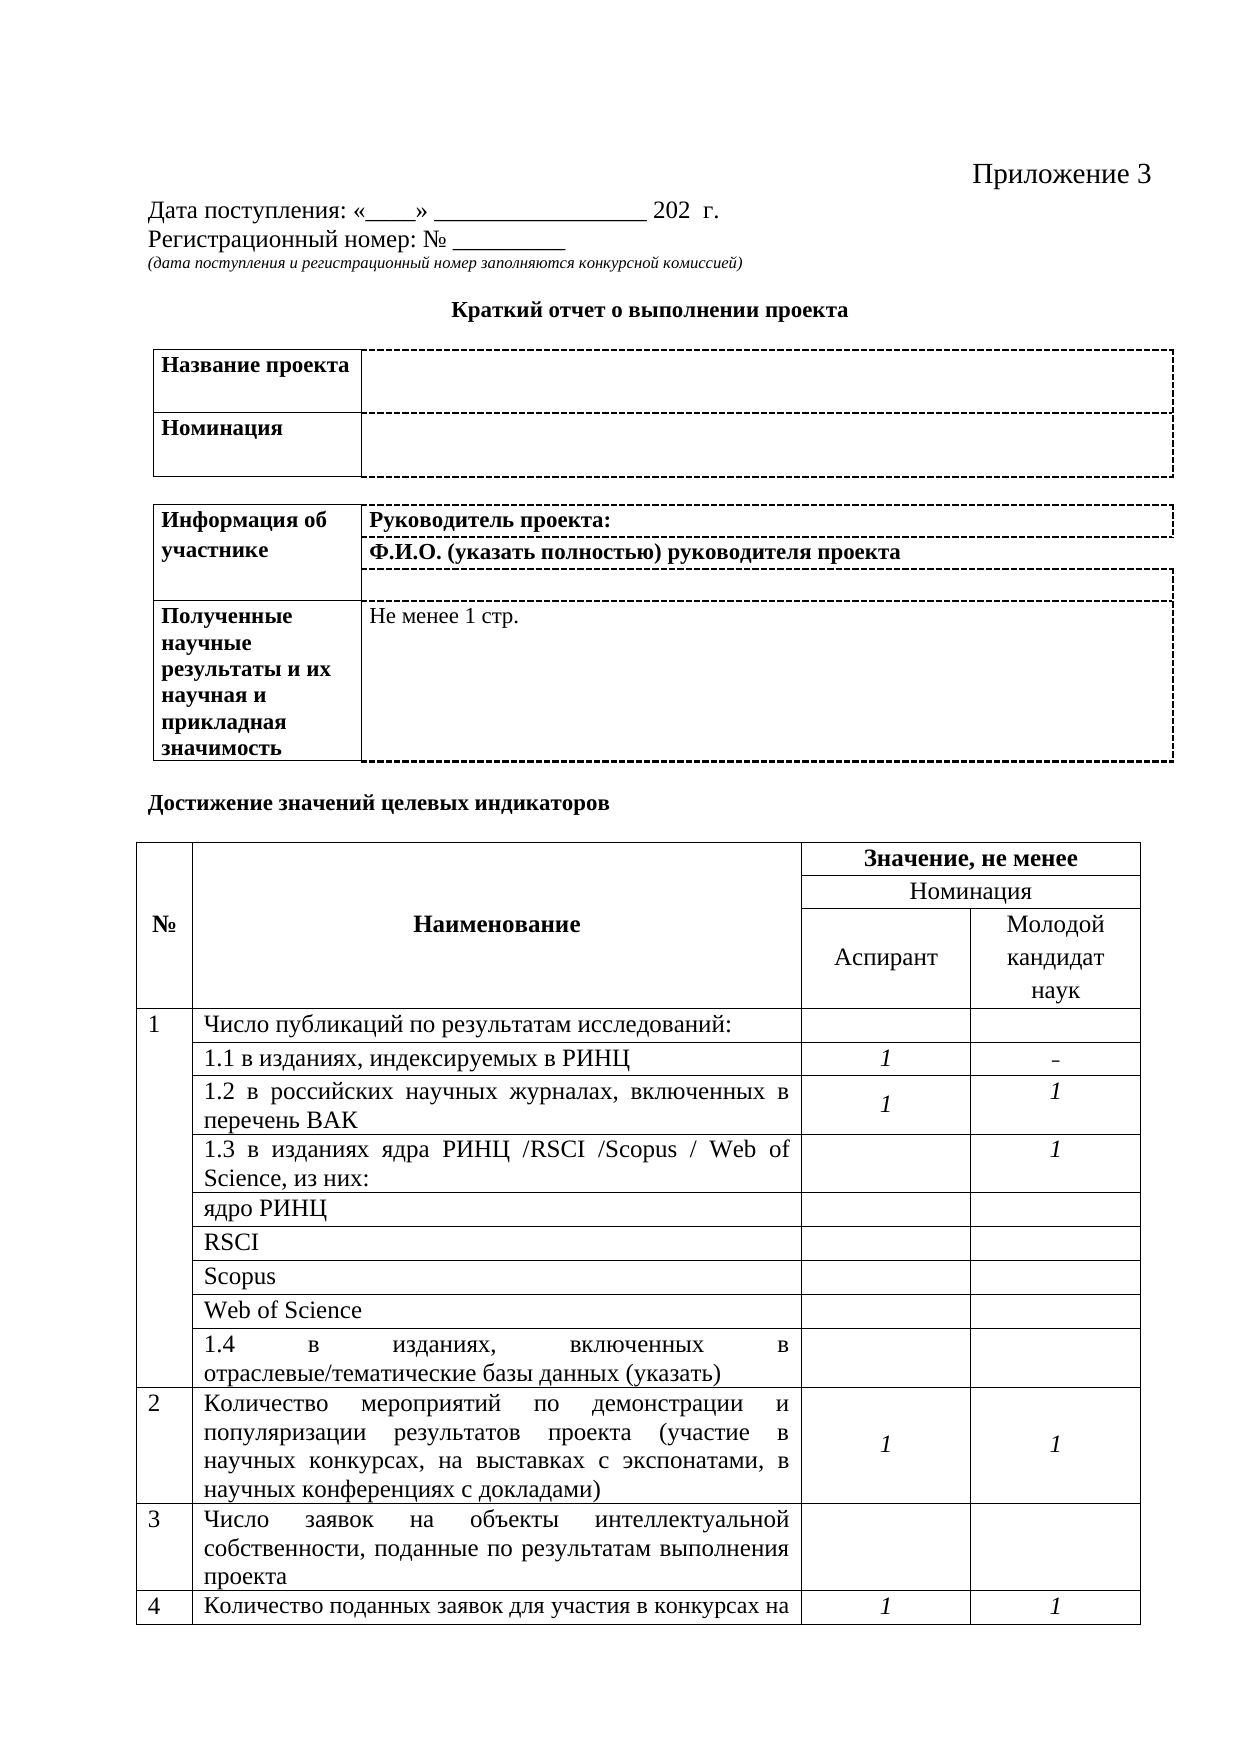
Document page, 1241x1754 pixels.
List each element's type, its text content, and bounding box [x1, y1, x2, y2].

table_cell [802, 1261, 970, 1294]
table_cell [971, 1504, 1140, 1590]
table_cell [971, 1193, 1140, 1226]
text (дата поступления и регистрационный номер заполняются конкурсной комиссией) [148, 253, 1152, 272]
text Регистрационный номер: № _________ [148, 224, 1152, 253]
table_cell 1 [971, 1135, 1140, 1192]
table_cell [971, 1009, 1140, 1042]
table_cell [802, 1329, 970, 1387]
table_cell [802, 1504, 970, 1590]
table_cell [802, 1193, 970, 1226]
table_cell Молодой кандидат наук [971, 909, 1140, 1008]
table_cell Sсopus [193, 1261, 801, 1294]
table_cell Полученные научные результаты и их научная и прикладная значимость [154, 601, 361, 760]
table_cell 1 [802, 1043, 970, 1075]
table_cell Номинация [802, 876, 1140, 908]
table_cell 1 [802, 1591, 970, 1623]
table_cell 1.3 в изданиях ядра РИНЦ /RSCI /Sсopus / Web of Science, из них: [193, 1135, 801, 1192]
table_cell [971, 1295, 1140, 1328]
text Достижение значений целевых индикаторов [148, 789, 1152, 815]
table_cell Web of Science [193, 1295, 801, 1328]
table_cell Не менее 1 стр. [362, 600, 1173, 760]
table_header Информация об участнике [154, 505, 361, 600]
table_cell 1 [137, 1009, 192, 1387]
table_cell 1.1 в изданиях, индексируемых в РИНЦ [193, 1043, 801, 1075]
table_cell Номинация [154, 413, 361, 476]
table_cell 1 [802, 1076, 970, 1133]
text Дата поступления: «____» _________________ 202 г. [148, 195, 1152, 224]
table_cell Количество мероприятий по демонстрации и популяризации результатов проекта (участие в научных конкурсах, на выставках с экспонатами, в научных конференциях с докладами) [193, 1388, 801, 1503]
table_cell [802, 1227, 970, 1260]
table_cell [971, 1261, 1140, 1294]
table_cell [362, 412, 1173, 476]
table_header [362, 349, 1173, 412]
table_cell 3 [137, 1504, 192, 1590]
table_header № [137, 843, 192, 1008]
table_cell ядро РИНЦ [193, 1193, 801, 1226]
table_cell [971, 1329, 1140, 1387]
table_cell 1 [971, 1388, 1140, 1503]
table_header Название проекта [154, 350, 361, 412]
table_cell 1 [971, 1076, 1140, 1133]
table_header Значение, не менее [802, 843, 1140, 875]
table_cell 1 [971, 1591, 1140, 1623]
table_cell 1 [802, 1388, 970, 1503]
table_cell [971, 1227, 1140, 1260]
table_cell Ф.И.О. (указать полностью) руководителя проекта [362, 536, 1173, 568]
table_cell 1.2 в российских научных журналах, включенных в перечень ВАК [193, 1076, 801, 1133]
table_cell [193, 1591, 801, 1623]
table_cell 1.4 в изданиях, включенных в отраслевые/тематические базы данных (указать) [193, 1329, 801, 1387]
table_cell RSCI [193, 1227, 801, 1260]
text Приложение 3 [148, 157, 1152, 190]
table_header Наименование [193, 843, 801, 1008]
table_header Руководитель проекта: [362, 504, 1173, 536]
table_cell ˗ [971, 1043, 1140, 1075]
table_cell [802, 1135, 970, 1192]
text Краткий отчет о выполнении проекта [148, 296, 1152, 322]
table_cell Аспирант [802, 909, 970, 1008]
table_cell [802, 1009, 970, 1042]
table_cell Число публикаций по результатам исследований: [193, 1009, 801, 1042]
table_cell 2 [137, 1388, 192, 1503]
table_cell [362, 568, 1173, 600]
table_cell 4 [137, 1591, 192, 1623]
table_cell [802, 1295, 970, 1328]
table_cell Число заявок на объекты интеллектуальной собственности, поданные по результатам выполнения проекта [193, 1504, 801, 1590]
